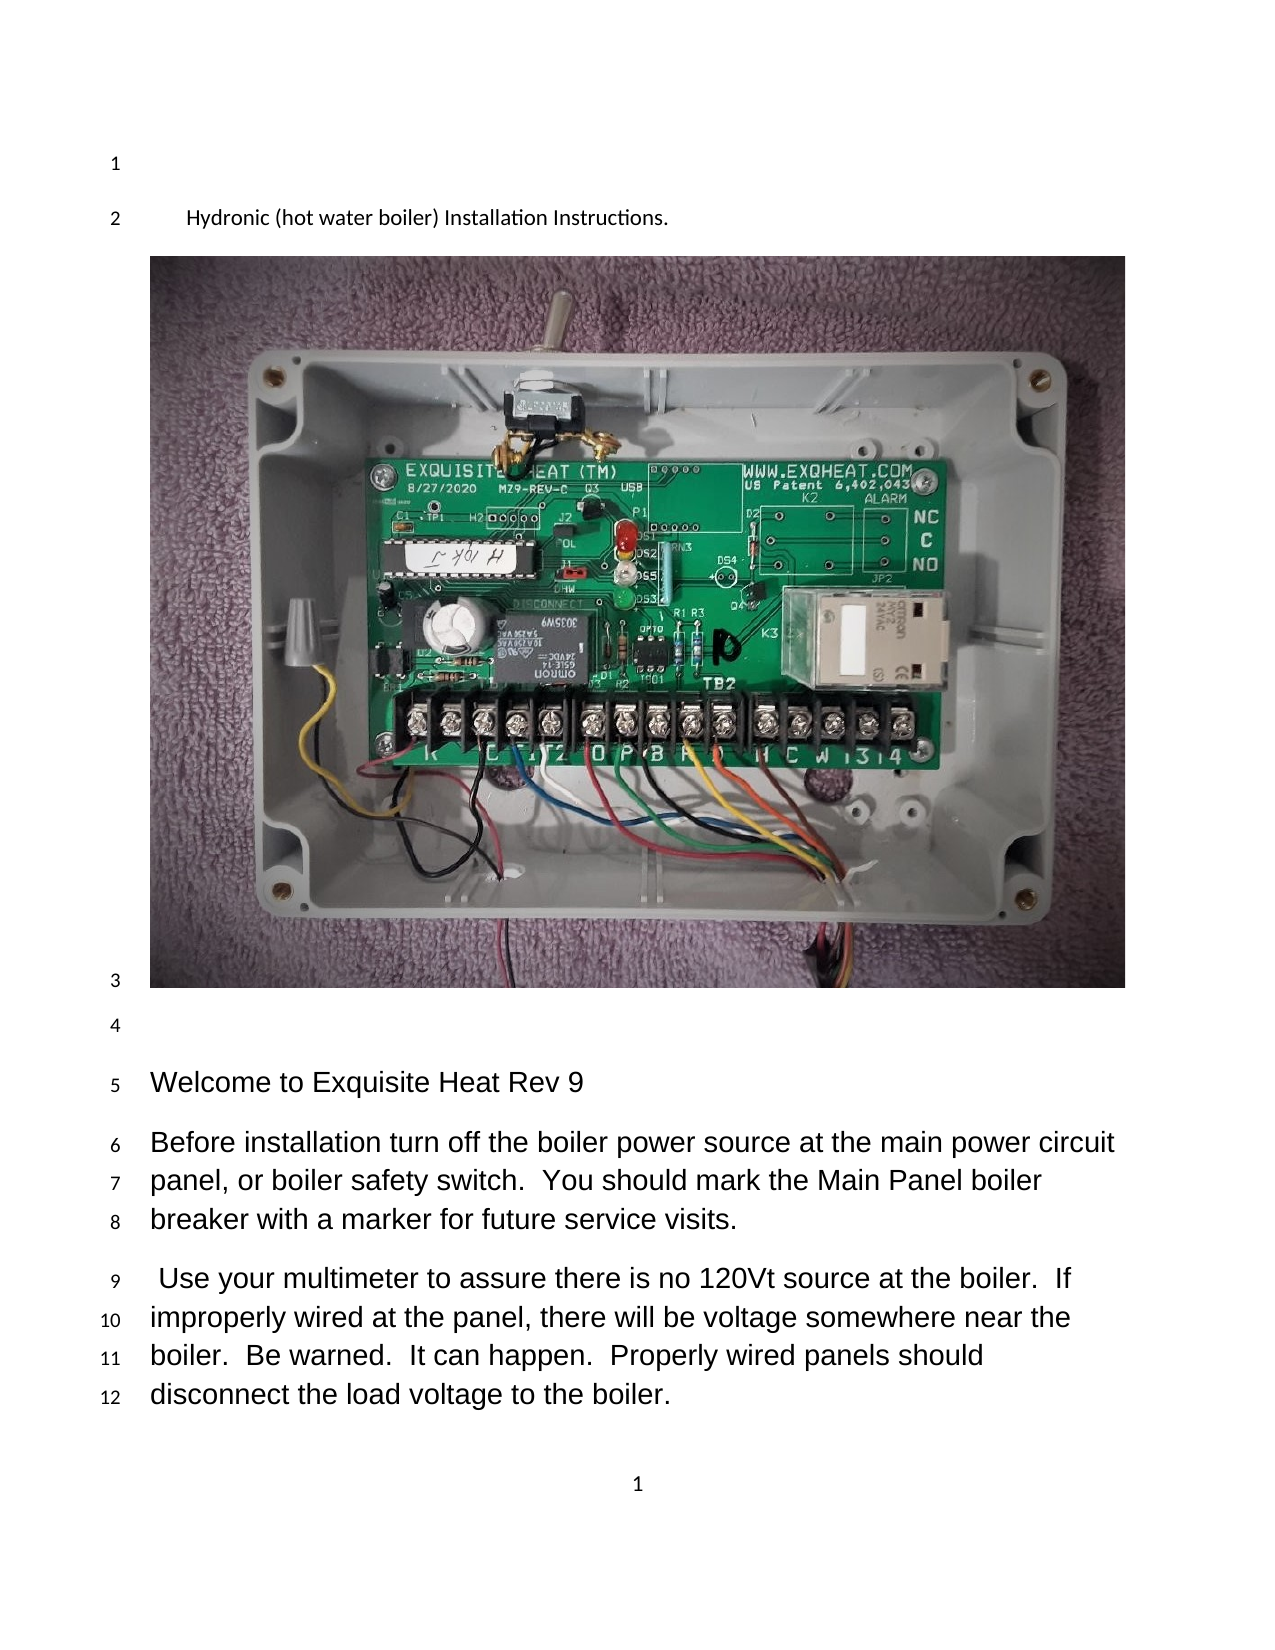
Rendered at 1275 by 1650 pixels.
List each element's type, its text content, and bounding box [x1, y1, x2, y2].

text Use your multimeter to assure there is no 120Vt source at the boiler. If improperly wired at the panel, there will be voltage somewhere near the boiler. Be warned. It can happen. Properly wired panels should disconnect the load voltage to the boiler. [150, 1261, 1125, 1410]
text Welcome to Exquisite Heat Rev 9 [150, 1065, 1125, 1099]
text Before installation turn off the boiler power source at the main power circuit panel, or boiler safety switch. You should mark the Main Panel boiler breaker with a marker for future service visits. [150, 1125, 1125, 1235]
text Hydronic (hot water boiler) Installation Instructions. [150, 203, 1125, 231]
picture [150, 256, 1125, 988]
